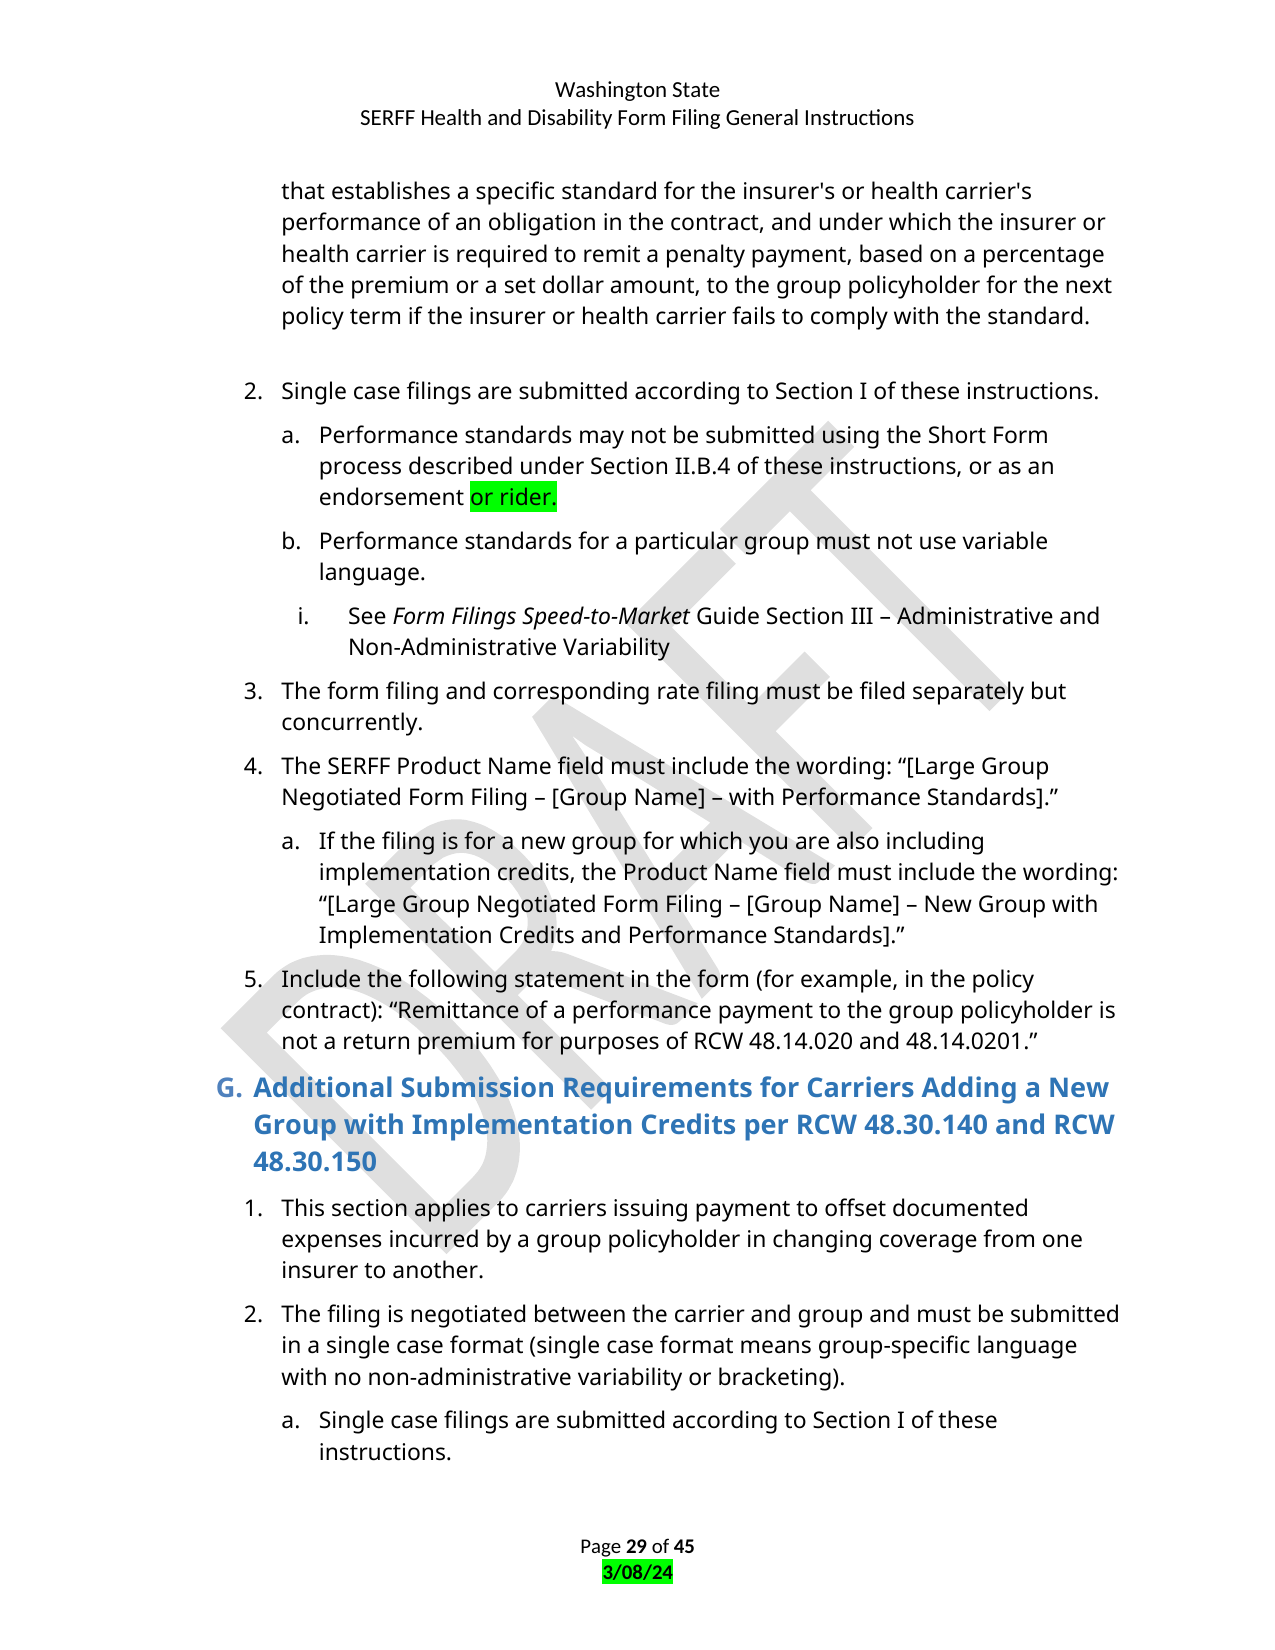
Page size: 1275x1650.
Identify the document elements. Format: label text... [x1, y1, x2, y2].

list The filing is negotiated between the carrier and group and must be submitted in a single case format (single case format means group-specific language with no non-administrative variability or bracketing). [244, 1298, 1125, 1392]
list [244, 175, 1125, 331]
list This section applies to carriers issuing payment to offset documented expenses incurred by a group policyholder in changing coverage from one insurer to another. [244, 1192, 1125, 1286]
list Include the following statement in the form (for example, in the policy contract): “Remittance of a performance payment to the group policyholder is not a return premium for purposes of RCW 48.14.020 and 48.14.0201.” [244, 962, 1125, 1056]
list Single case filings are submitted according to Section I of these instructions. [281, 1404, 1125, 1467]
list If the filing is for a new group for which you are also including implementation credits, the Product Name field must include the wording: “[Large Group Negotiated Form Filing – [Group Name] – New Group with Implementation Credits and Performance Standards].” [281, 825, 1125, 950]
list Performance standards may not be submitted using the Short Form process described under Section II.B.4 of these instructions, or as an endorsement or rider. [281, 419, 1125, 512]
list See Form Filings Speed-to-Market Guide Section III – Administrative and Non-Administrative Variability [309, 600, 1125, 662]
list The form filing and corresponding rate filing must be filed separately but concurrently. [244, 675, 1125, 737]
list Single case filings are submitted according to Section I of these instructions. [244, 375, 1125, 406]
subtitle Additional Submission Requirements for Carriers Adding a New Group with Implementation Credits per RCW 48.30.140 and RCW 48.30.150 [216, 1069, 1125, 1179]
list Performance standards for a particular group must not use variable language. [281, 525, 1125, 587]
list The SERFF Product Name field must include the wording: “[Large Group Negotiated Form Filing – [Group Name] – with Performance Standards].” [244, 750, 1125, 812]
